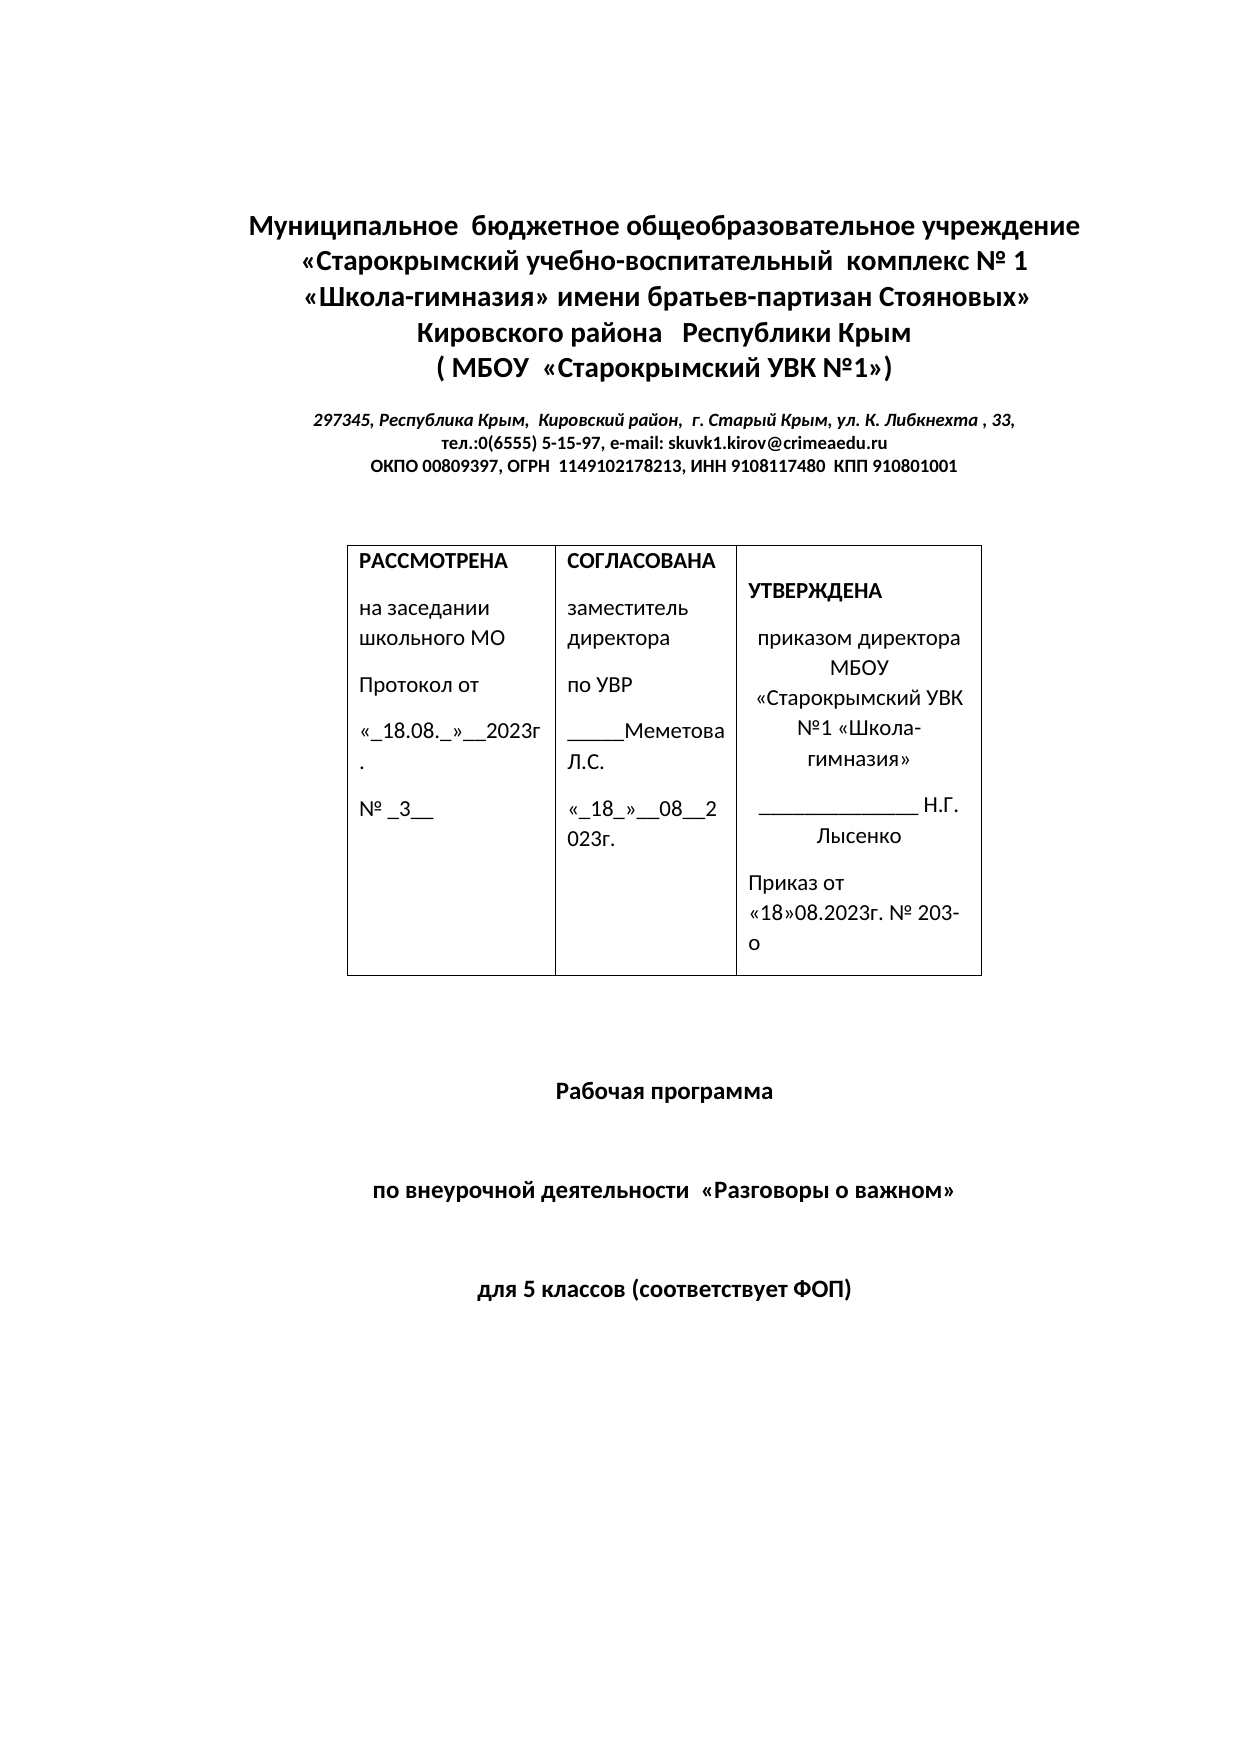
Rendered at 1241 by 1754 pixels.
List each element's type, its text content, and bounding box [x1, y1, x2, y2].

list «Школа-гимназия» имени братьев-партизан Стояновых» [177, 278, 1152, 314]
table_header РАССМОТРЕНА на заседании школьного МО Протокол от «_18.08._»__2023г. № _3__ [348, 546, 555, 975]
list ( МБОУ «Старокрымский УВК №1») [177, 349, 1152, 385]
table_header УТВЕРЖДЕНА приказом директора МБОУ «Старокрымский УВК №1 «Школа-гимназия» ______________ Н.Г. Лысенко Приказ от «18»08.2023г. № 203-о [737, 546, 981, 975]
list Муниципальное бюджетное общеобразовательное учреждение [177, 207, 1152, 242]
list «Старокрымский учебно-воспитательный комплекс № 1 [177, 242, 1152, 278]
text Рабочая программа [177, 1075, 1152, 1106]
text для 5 классов (соответствует ФОП) [177, 1273, 1152, 1304]
list Кировского района Республики Крым [177, 314, 1152, 349]
table_header СОГЛАСОВАНА заместитель директора по УВР _____Меметова Л.С. «_18_»__08__2023г. [556, 546, 736, 975]
text по внеурочной деятельности «Разговоры о важном» [177, 1174, 1152, 1205]
list 297345, Республика Крым, Кировский район, г. Старый Крым, ул. К. Либкнехта , 33, [177, 408, 1152, 431]
text ОКПО 00809397, ОГРН 1149102178213, ИНН 9108117480 КПП 910801001 [177, 454, 1152, 477]
list тел.:0(6555) 5-15-97, е-mail: skuvk1.kirov@crimeaedu.ru [177, 431, 1152, 454]
